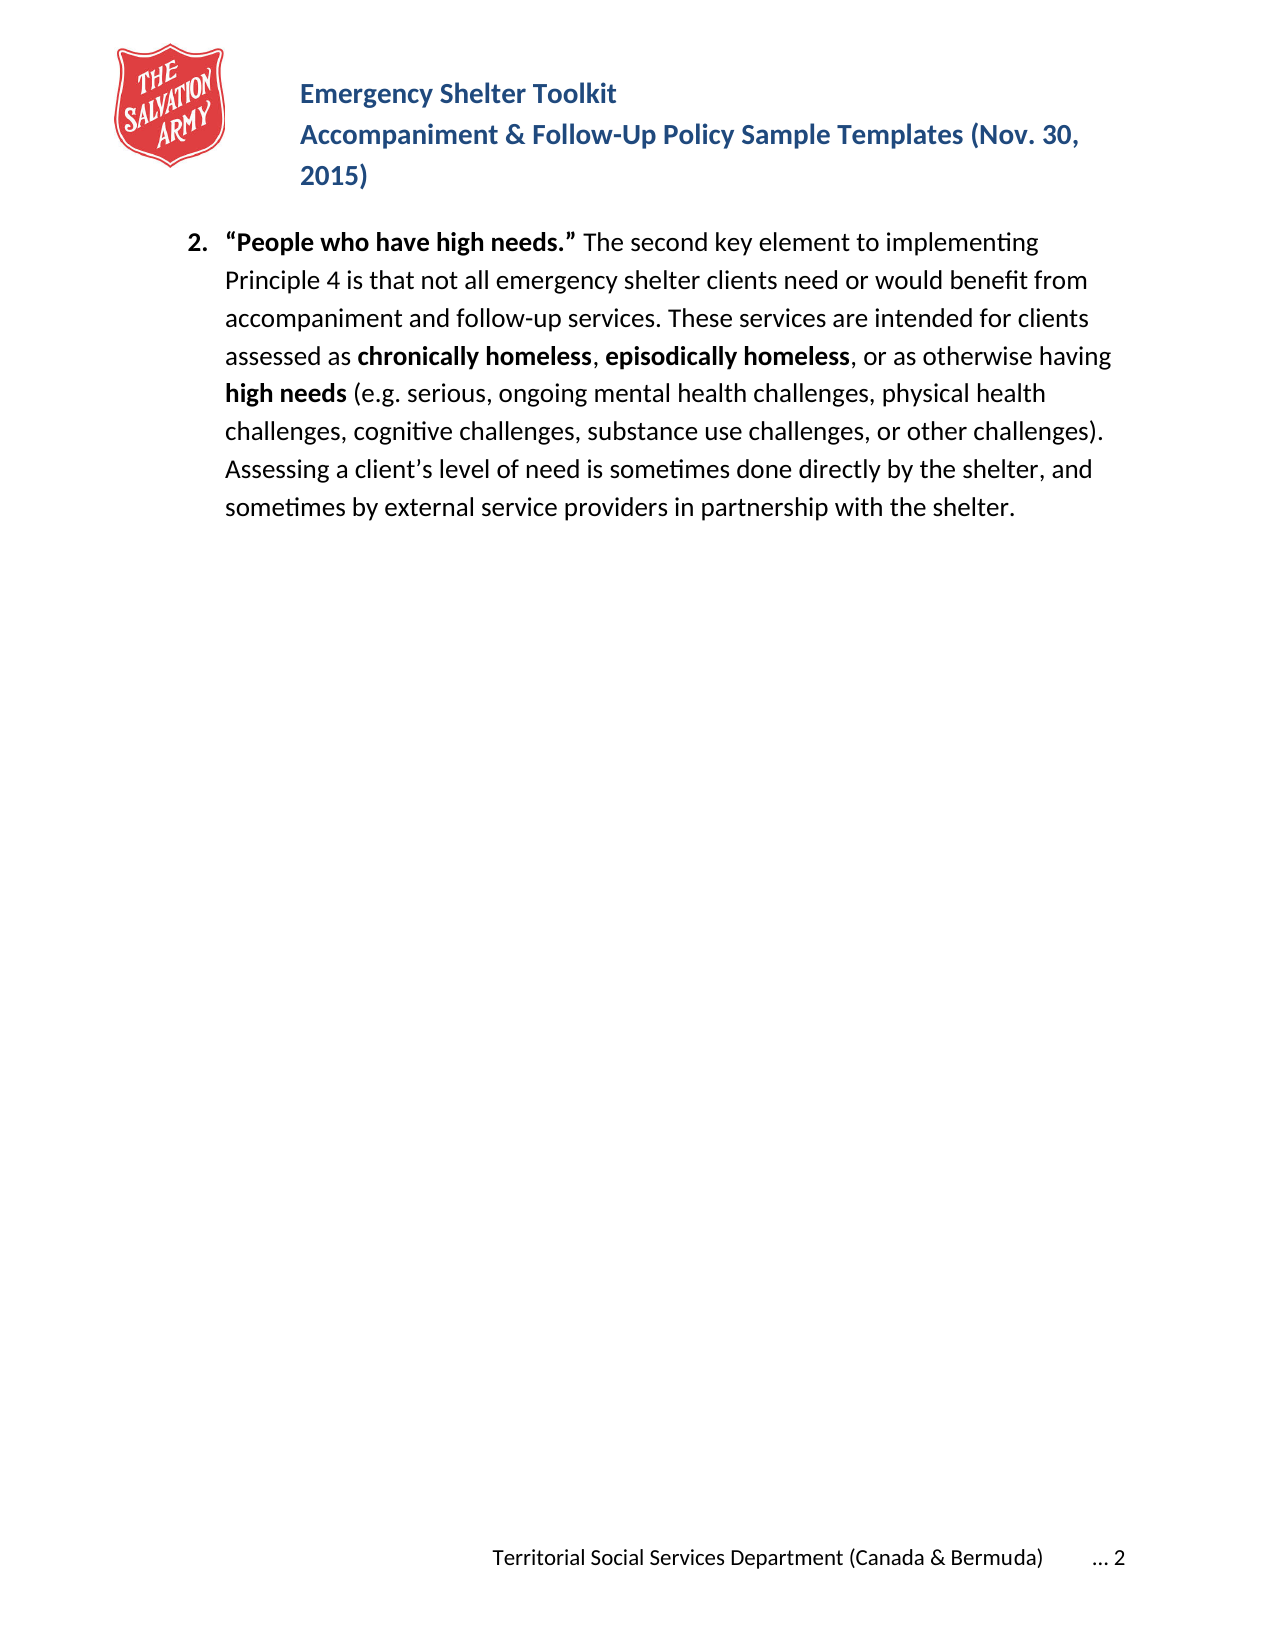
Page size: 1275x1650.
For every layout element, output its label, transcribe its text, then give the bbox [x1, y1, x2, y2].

list “People who have high needs.” The second key element to implementing Principle 4 is that not all emergency shelter clients need or would benefit from accompaniment and follow-up services. These services are intended for clients assessed as chronically homeless, episodically homeless, or as otherwise having high needs (e.g. serious, ongoing mental health challenges, physical health challenges, cognitive challenges, substance use challenges, or other challenges). Assessing a client’s level of need is sometimes done directly by the shelter, and sometimes by external service providers in partnership with the shelter. [187, 225, 1125, 523]
picture [114, 43, 225, 168]
